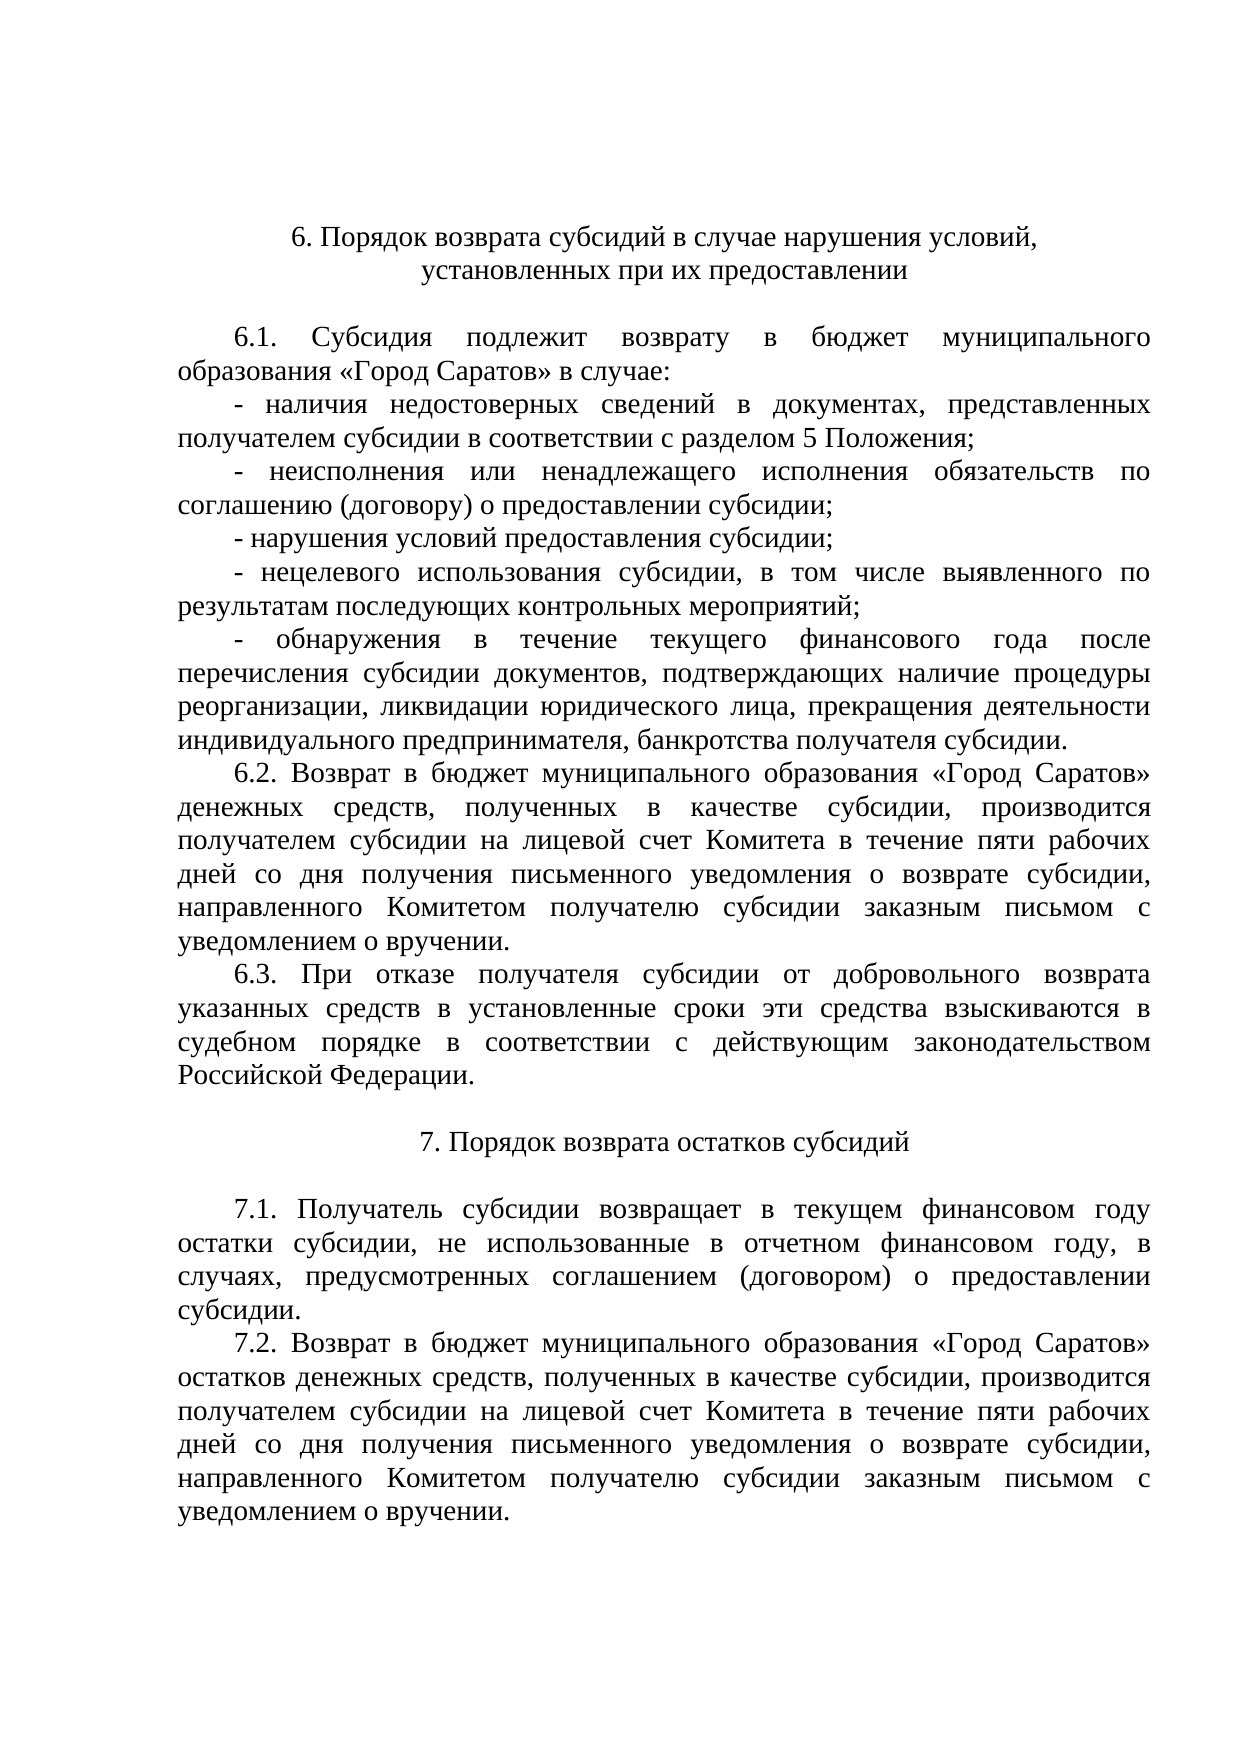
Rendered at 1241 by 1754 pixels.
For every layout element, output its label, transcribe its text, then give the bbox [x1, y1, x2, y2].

text - нецелевого использования субсидии, в том числе выявленного по результатам последующих контрольных мероприятий; [177, 554, 1152, 621]
text 7.2. Возврат в бюджет муниципального образования «Город Саратов» остатков денежных средств, полученных в качестве субсидии, производится получателем субсидии на лицевой счет Комитета в течение пяти рабочих дней со дня получения письменного уведомления о возврате субсидии, направленного Комитетом получателю субсидии заказным письмом с уведомлением о вручении. [177, 1326, 1152, 1527]
text 6. Порядок возврата субсидий в случае нарушения условий, [177, 219, 1152, 252]
text - наличия недостоверных сведений в документах, представленных получателем субсидии в соответствии с разделом 5 Положения; [177, 386, 1152, 453]
text - нарушения условий предоставления субсидии; [177, 521, 1152, 554]
text 6.2. Возврат в бюджет муниципального образования «Город Саратов» денежных средств, полученных в качестве субсидии, производится получателем субсидии на лицевой счет Комитета в течение пяти рабочих дней со дня получения письменного уведомления о возврате субсидии, направленного Комитетом получателю субсидии заказным письмом с уведомлением о вручении. [177, 755, 1152, 957]
text 7. Порядок возврата остатков субсидий [177, 1124, 1152, 1158]
text 7.1. Получатель субсидии возвращает в текущем финансовом году остатки субсидии, не использованные в отчетном финансовом году, в случаях, предусмотренных соглашением (договором) о предоставлении субсидии. [177, 1191, 1152, 1326]
text - неисполнения или ненадлежащего исполнения обязательств по соглашению (договору) о предоставлении субсидии; [177, 453, 1152, 521]
text 6.1. Субсидия подлежит возврату в бюджет муниципального образования «Город Саратов» в случае: [177, 319, 1152, 386]
text - обнаружения в течение текущего финансового года после перечисления субсидии документов, подтверждающих наличие процедуры реорганизации, ликвидации юридического лица, прекращения деятельности индивидуального предпринимателя, банкротства получателя субсидии. [177, 621, 1152, 755]
text 6.3. При отказе получателя субсидии от добровольного возврата указанных средств в установленные сроки эти средства взыскиваются в судебном порядке в соответствии с действующим законодательством Российской Федерации. [177, 957, 1152, 1091]
text установленных при их предоставлении [177, 252, 1152, 286]
